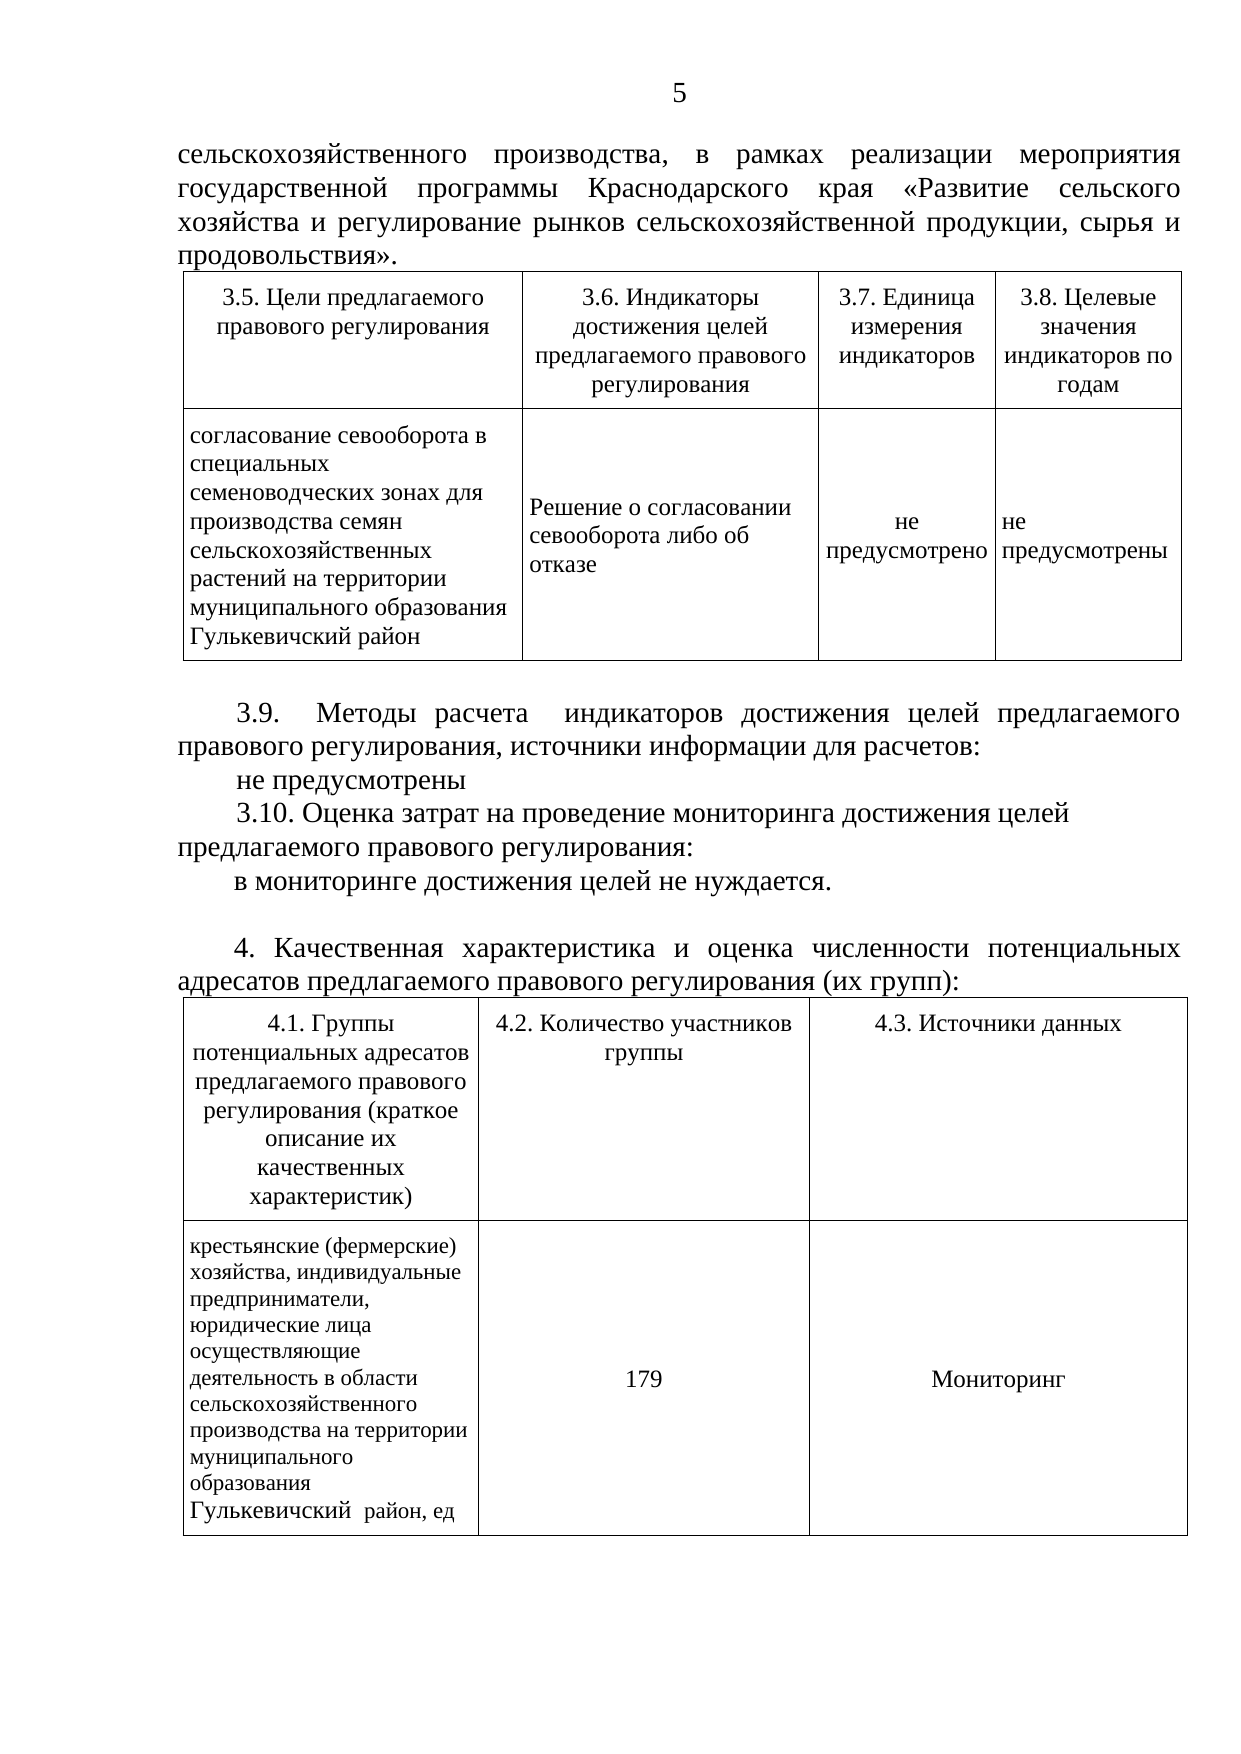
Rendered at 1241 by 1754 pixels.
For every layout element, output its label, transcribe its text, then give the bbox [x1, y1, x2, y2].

text в мониторинге достижения целей не нуждается. [177, 863, 1181, 896]
table_header 4.3. Источники данных [810, 998, 1187, 1220]
table_header 3.7. Единица измерения индикаторов [819, 272, 995, 408]
text 3.10. Оценка затрат на проведение мониторинга достижения целей [177, 796, 1181, 829]
table_header 4.2. Количество участников группы [479, 998, 809, 1220]
table_header 3.6. Индикаторы достижения целей предлагаемого правового регулирования [523, 272, 818, 408]
table_cell Решение о согласовании севооборота либо об отказе [523, 409, 818, 660]
text 3.9. Методы расчета индикаторов достижения целей предлагаемого правового регулирования, источники информации для расчетов: [177, 695, 1181, 762]
table_cell не предусмотрены [996, 409, 1181, 660]
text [177, 137, 1181, 271]
table_header 4.1. Группы потенциальных адресатов предлагаемого правового регулирования (краткое описание их качественных характеристик) [184, 998, 478, 1220]
table_header 3.5. Цели предлагаемого правового регулирования [184, 272, 522, 408]
table_cell Мониторинг [810, 1221, 1187, 1535]
text предлагаемого правового регулирования: [177, 829, 1181, 863]
table_cell согласование севооборота в специальных семеноводческих зонах для производства семян сельскохозяйственных растений на территории муниципального образования Гулькевичский район [184, 409, 522, 660]
table_cell крестьянские (фермерские) хозяйства, индивидуальные предприниматели, юридические лица осуществляющие деятельность в области сельскохозяйственного производства на территории муниципального образования Гулькевичский район, ед [184, 1221, 478, 1535]
table_cell 179 [479, 1221, 809, 1535]
table_cell не предусмотрено [819, 409, 995, 660]
table_header 3.8. Целевые значения индикаторов по годам [996, 272, 1181, 408]
text 4. Качественная характеристика и оценка численности потенциальных адресатов предлагаемого правового регулирования (их групп): [177, 930, 1181, 997]
text не предусмотрены [177, 762, 1181, 796]
